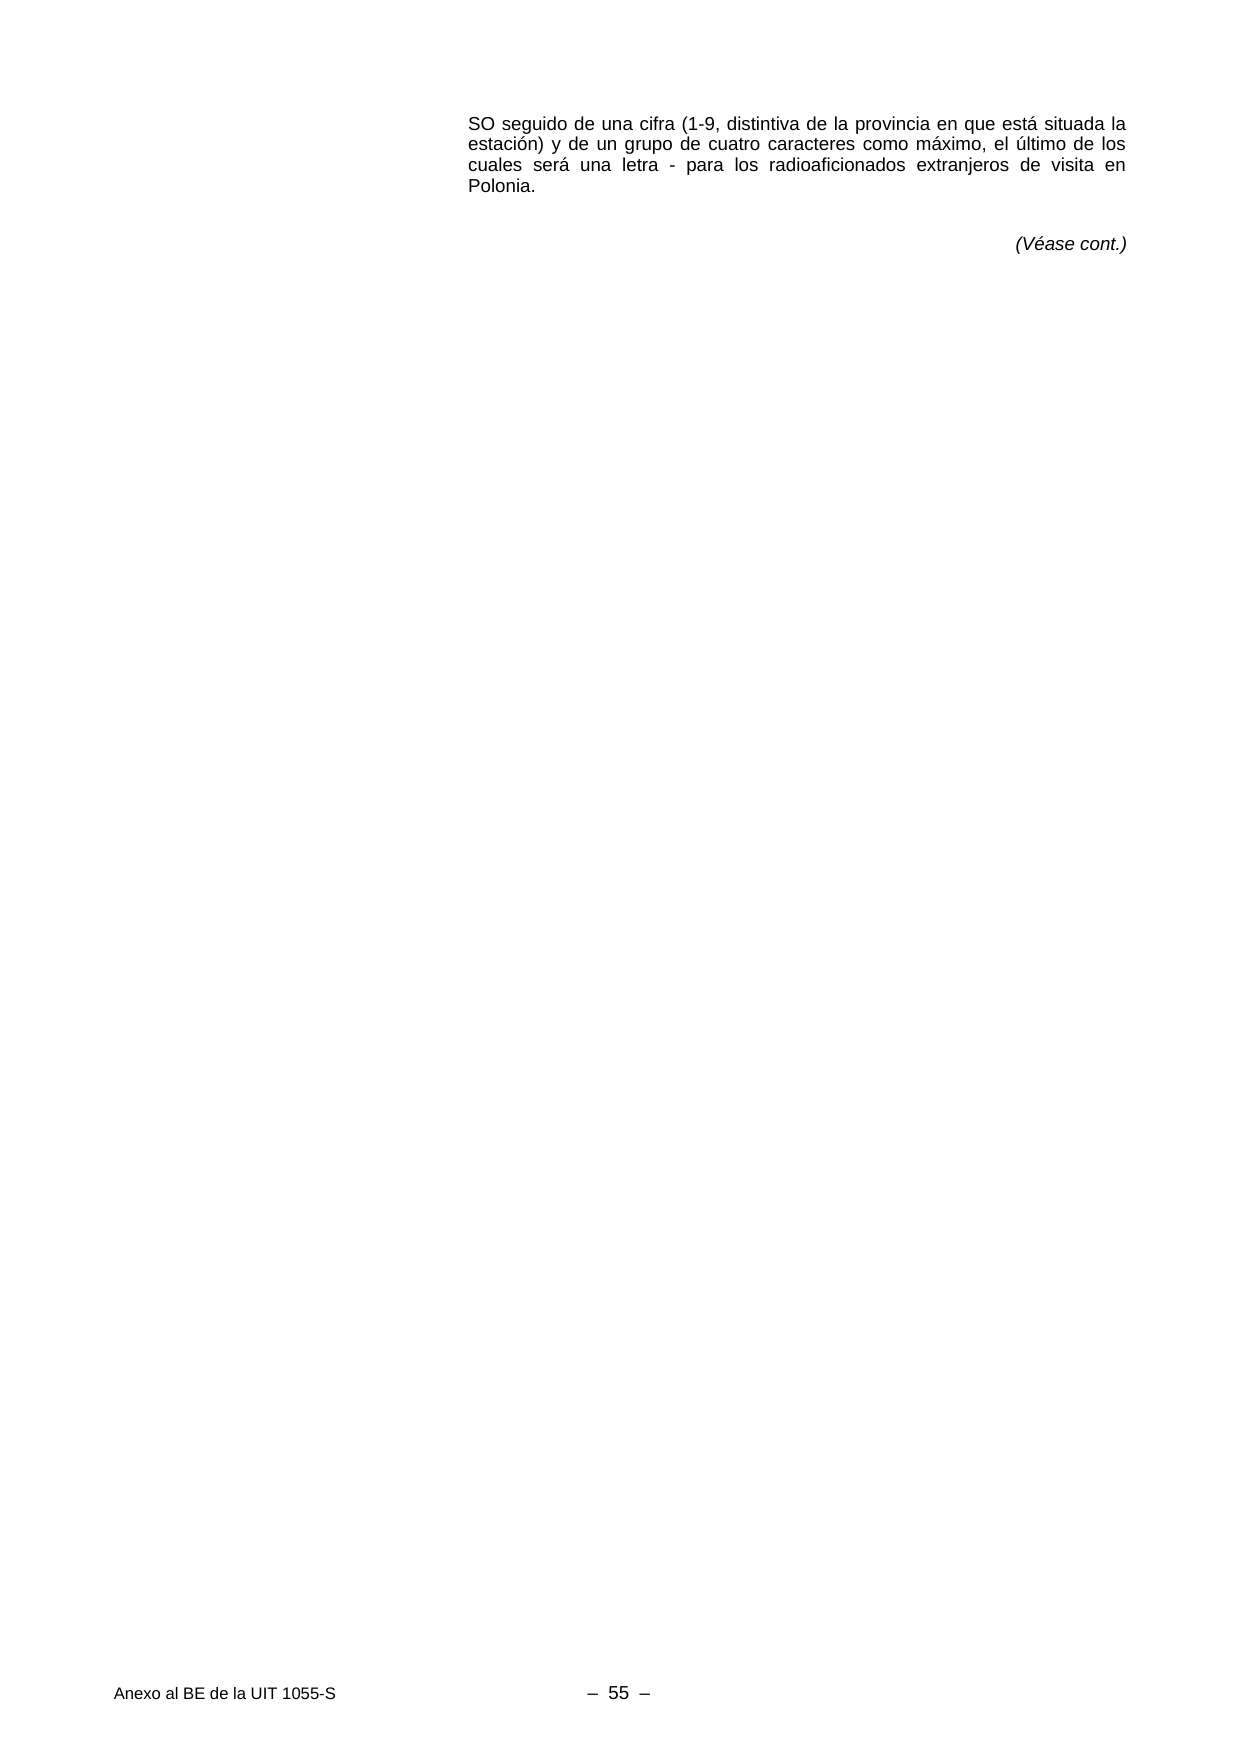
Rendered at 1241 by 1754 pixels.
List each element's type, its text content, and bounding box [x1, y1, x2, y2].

text (Véase cont.) [113, 234, 1127, 254]
text SO seguido de una cifra (1-9, distintiva de la provincia en que está situada la estación) y de un grupo de cuatro caracteres como máximo, el último de los cuales será una letra - para los radioaficionados extranjeros de visita en Polonia. [113, 113, 1127, 196]
